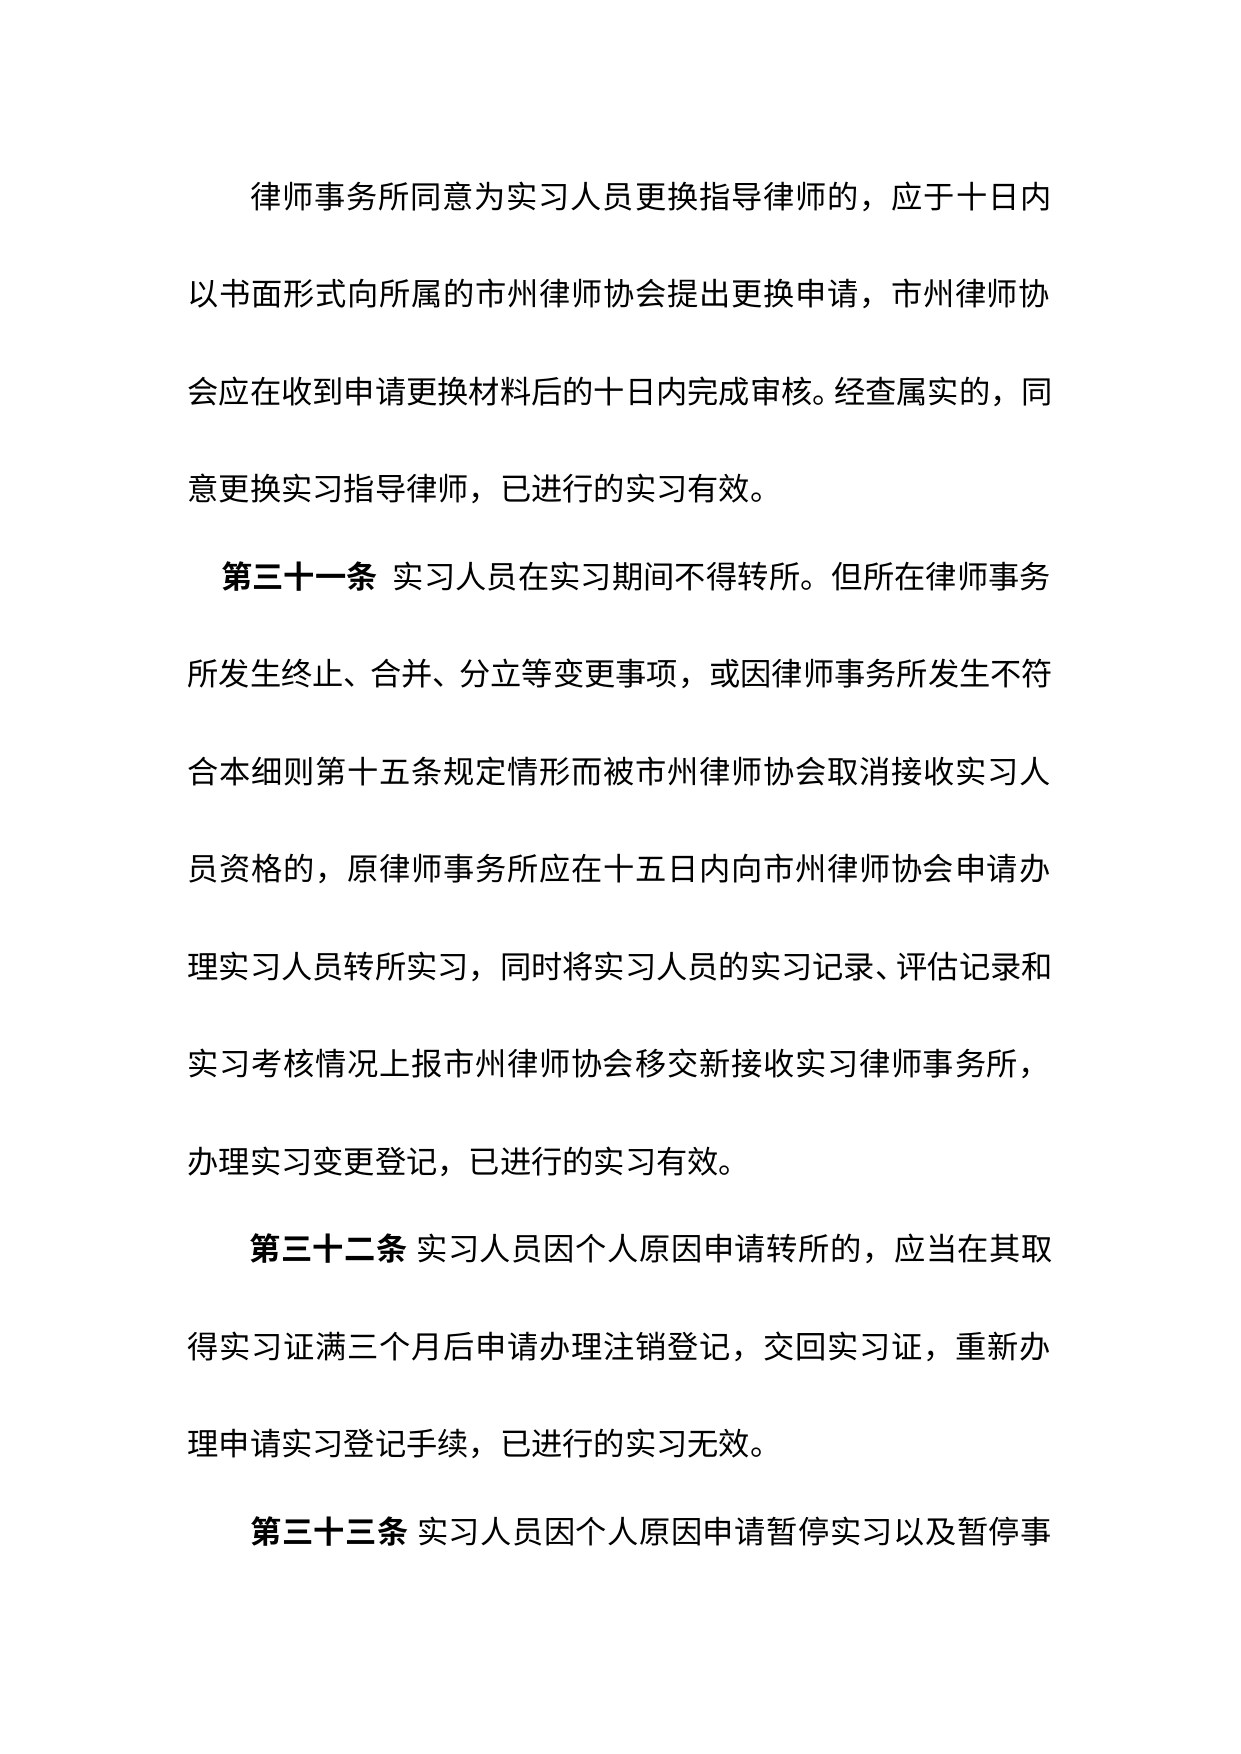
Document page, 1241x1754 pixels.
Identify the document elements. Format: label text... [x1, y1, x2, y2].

text （六）指导律师因自身或者其他原因未能履行本细则规定职责的； [187, 162, 1053, 324]
text 律师事务所同意为实习人员更换指导律师的，应于十日内以书面形式向所属的市州律师协会提出更换申请，市州律师协会应在收到申请更换材料后的十日内完成审核。经查属实的，同意更换实习指导律师，已进行的实习有效。 [187, 532, 1053, 890]
text （七）经律师事务所和实习人员双方协商同意变更指导律师的。 [187, 347, 1053, 509]
text 第三十一条 实习人员在实习期间不得转所。但所在律师事务所发生终止、合并、分立等变更事项，或因律师事务所发生不符合本细则第十五条规定情形而被市州律师协会取消接收实习人员资格的，原律师事务所应在十五日内向市州律师协会申请办理实习人员转所实习，同时将实习人员的实习记录、评估记录和实习考核情况上报市州律师协会移交新接收实习律师事务所，办理实习变更登记，已进行的实习有效。 [187, 912, 1053, 1562]
